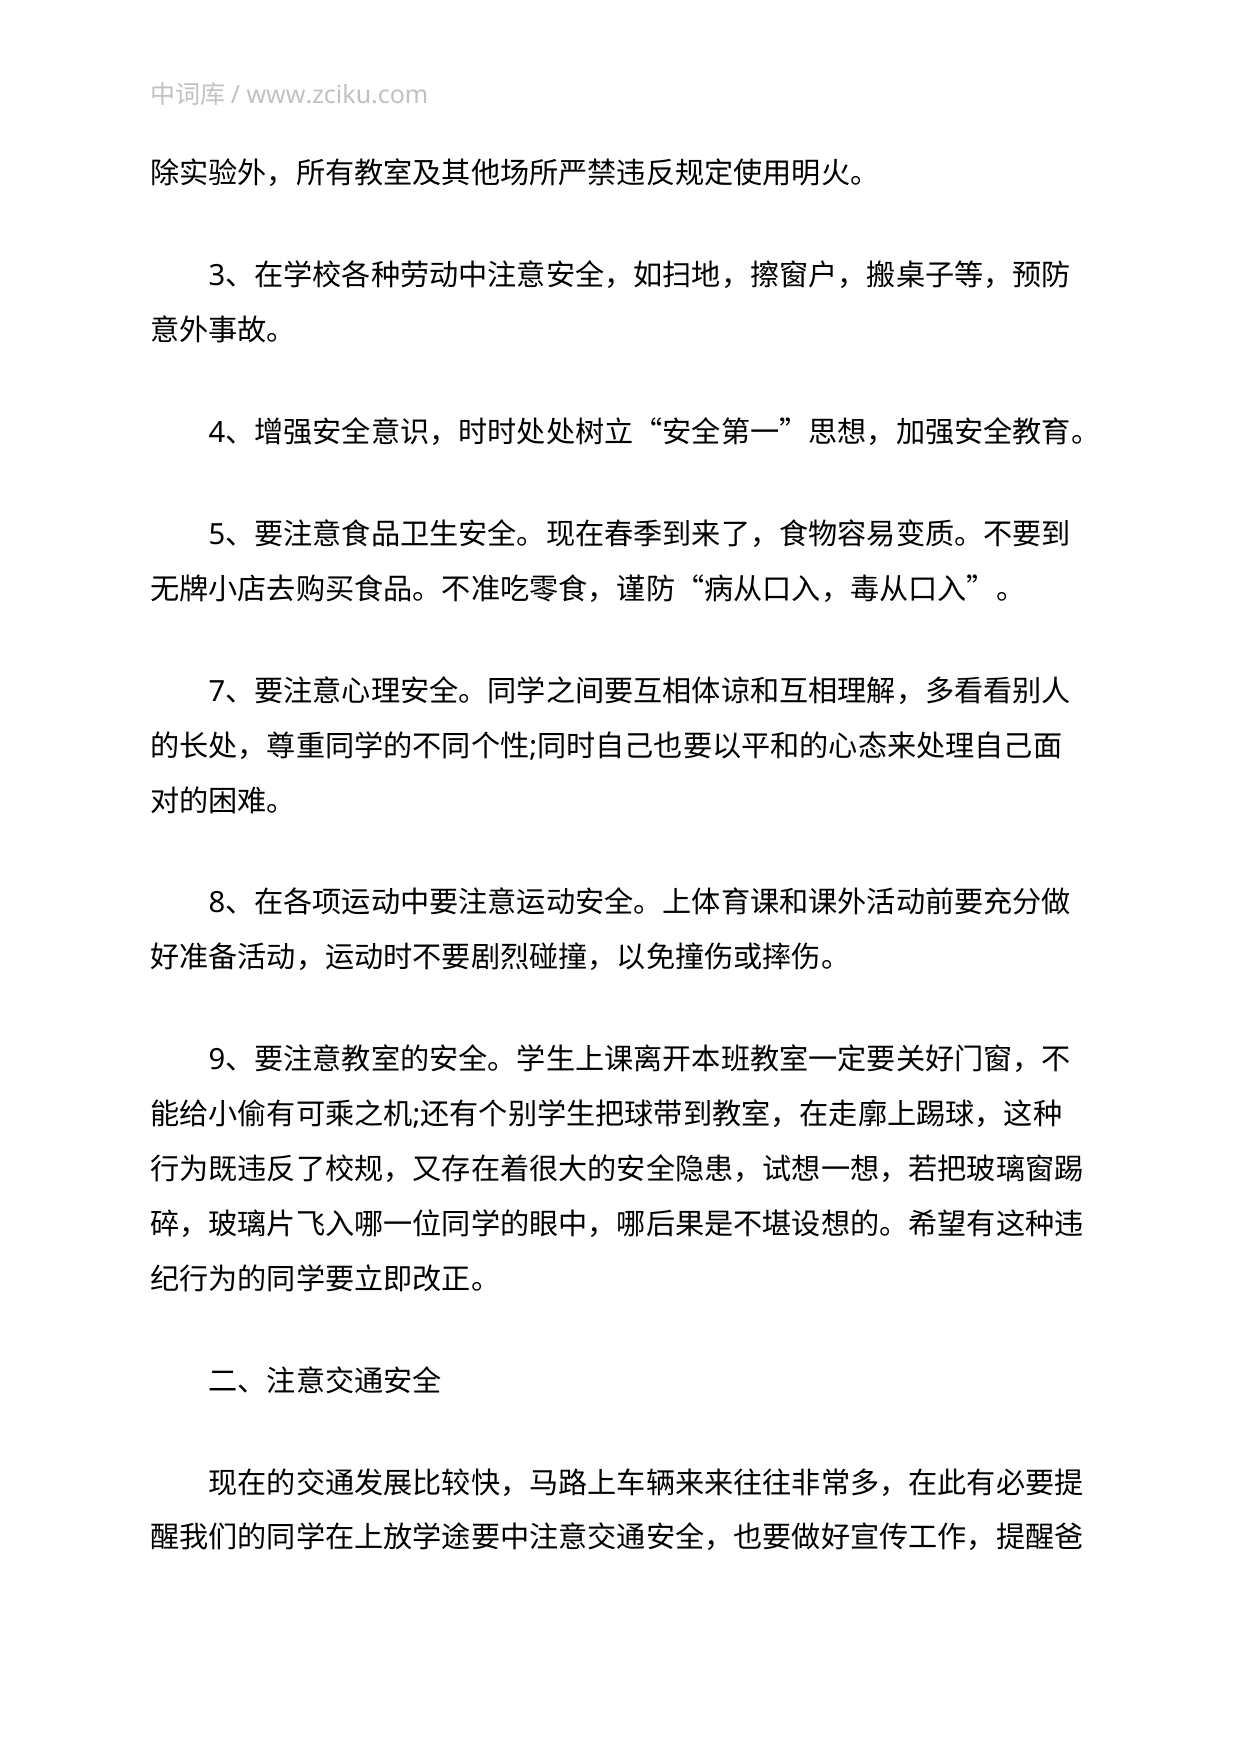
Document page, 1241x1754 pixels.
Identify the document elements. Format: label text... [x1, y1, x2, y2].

text 8、在各项运动中要注意运动安全。上体育课和课外活动前要充分做好准备活动，运动时不要剧烈碰撞，以免撞伤或摔伤。 [150, 879, 1090, 976]
text 9、要注意教室的安全。学生上课离开本班教室一定要关好门窗，不能给小偷有可乘之机;还有个别学生把球带到教室，在走廓上踢球，这种行为既违反了校规，又存在着很大的安全隐患，试想一想，若把玻璃窗踢碎，玻璃片飞入哪一位同学的眼中，哪后果是不堪设想的。希望有这种违纪行为的同学要立即改正。 [150, 1036, 1090, 1298]
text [150, 1459, 1090, 1556]
text 4、增强安全意识，时时处处树立“安全第一”思想，加强安全教育。 [150, 408, 1090, 451]
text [150, 150, 1090, 192]
text 二、注意交通安全 [150, 1357, 1090, 1400]
text 3、在学校各种劳动中注意安全，如扫地，擦窗户，搬桌子等，预防意外事故。 [150, 252, 1090, 349]
text 5、要注意食品卫生安全。现在春季到来了，食物容易变质。不要到无牌小店去购买食品。不准吃零食，谨防“病从口入，毒从口入”。 [150, 511, 1090, 608]
text 7、要注意心理安全。同学之间要互相体谅和互相理解，多看看别人的长处，尊重同学的不同个性;同时自己也要以平和的心态来处理自己面对的困难。 [150, 667, 1090, 819]
